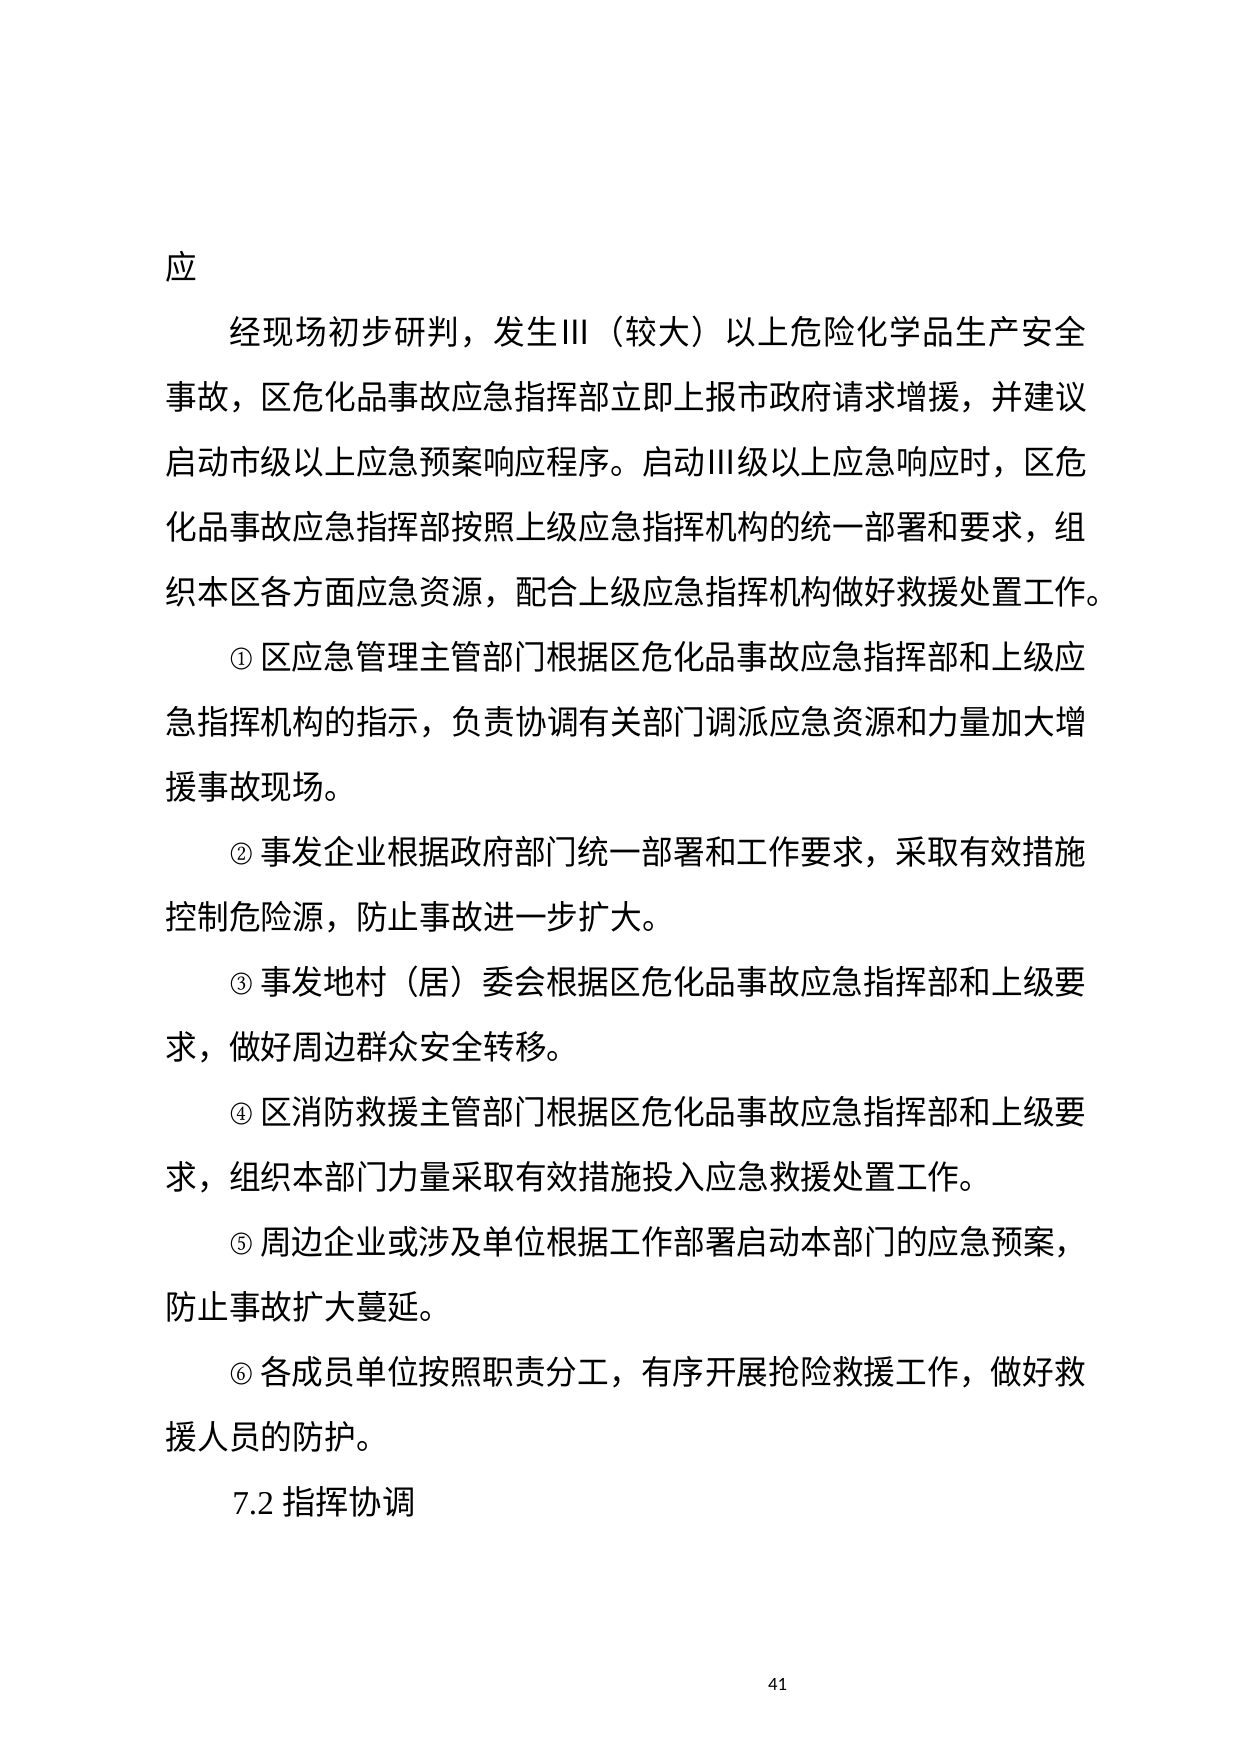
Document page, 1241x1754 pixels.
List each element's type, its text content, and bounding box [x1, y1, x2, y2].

text ③事发地村（居）委会根据区危化品事故应急指挥部和上级要求，做好周边群众安全转移。 [165, 948, 1087, 1078]
text ②事发企业根据政府部门统一部署和工作要求，采取有效措施控制危险源，防止事故进一步扩大。 [165, 818, 1087, 948]
text ⑥各成员单位按照职责分工，有序开展抢险救援工作，做好救援人员的防护。 [165, 1338, 1087, 1468]
text 7.2 指挥协调 [165, 1468, 1087, 1533]
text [165, 233, 1087, 298]
text ⑤周边企业或涉及单位根据工作部署启动本部门的应急预案，防止事故扩大蔓延。 [165, 1208, 1087, 1338]
text ①区应急管理主管部门根据区危化品事故应急指挥部和上级应急指挥机构的指示，负责协调有关部门调派应急资源和力量加大增援事故现场。 [165, 623, 1087, 818]
text ④区消防救援主管部门根据区危化品事故应急指挥部和上级要求，组织本部门力量采取有效措施投入应急救援处置工作。 [165, 1078, 1087, 1208]
text 经现场初步研判，发生Ⅲ（较大）以上危险化学品生产安全事故，区危化品事故应急指挥部立即上报市政府请求增援，并建议启动市级以上应急预案响应程序。启动Ⅲ级以上应急响应时，区危化品事故应急指挥部按照上级应急指挥机构的统一部署和要求，组织本区各方面应急资源，配合上级应急指挥机构做好救援处置工作。 [165, 298, 1087, 623]
